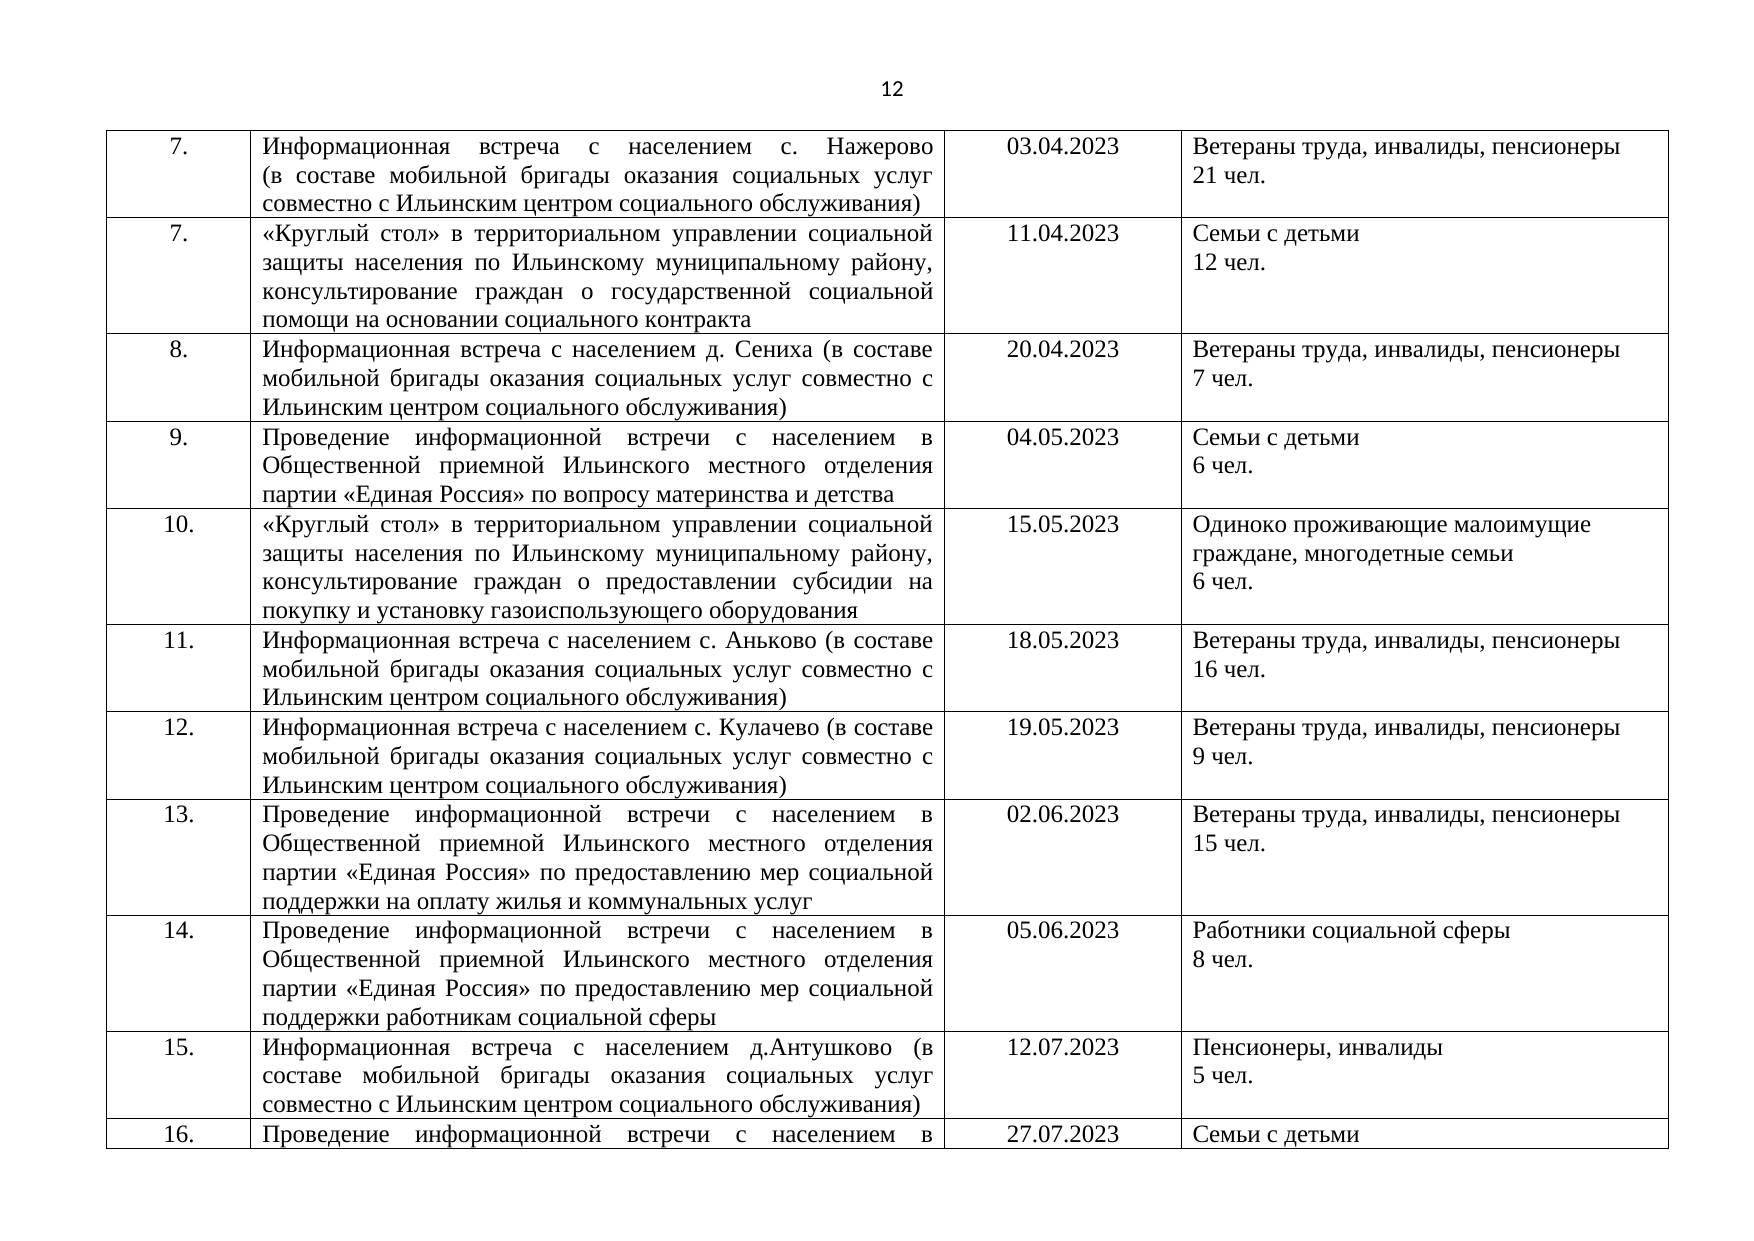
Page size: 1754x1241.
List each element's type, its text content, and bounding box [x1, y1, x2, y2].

table_cell 16. [107, 1119, 250, 1148]
table_cell «Круглый стол» в территориальном управлении социальной защиты населения по Ильинскому муниципальному району, консультирование граждан о государственной социальной помощи на основании социального контракта [251, 218, 944, 333]
table_cell 14. [107, 916, 250, 1031]
table_cell Работники социальной сферы 8 чел. [1182, 916, 1668, 1031]
table_cell 04.05.2023 [945, 422, 1181, 508]
table_cell 02.06.2023 [945, 800, 1181, 914]
table_cell 12. [107, 712, 250, 798]
table_cell 03.04.2023 [945, 131, 1181, 217]
table_cell 27.07.2023 [945, 1119, 1181, 1148]
table_cell Ветераны труда, инвалиды, пенсионеры 7 чел. [1182, 334, 1668, 421]
table_cell 15.05.2023 [945, 509, 1181, 624]
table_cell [1182, 1119, 1668, 1148]
table_cell Семьи с детьми 6 чел. [1182, 422, 1668, 508]
table_cell Одиноко проживающие малоимущие граждане, многодетные семьи 6 чел. [1182, 509, 1668, 624]
table_cell 13. [107, 800, 250, 914]
table_cell «Круглый стол» в территориальном управлении социальной защиты населения по Ильинскому муниципальному району, консультирование граждан о предоставлении субсидии на покупку и установку газоиспользующего оборудования [251, 509, 944, 624]
table_cell 11. [107, 625, 250, 711]
table_cell 05.06.2023 [945, 916, 1181, 1031]
table_cell Проведение информационной встречи с населением в Общественной приемной Ильинского местного отделения партии «Единая Россия» по предоставлению мер социальной поддержки на оплату жилья и коммунальных услуг [251, 800, 944, 914]
table_cell Информационная встреча с населением с. Аньково (в составе мобильной бригады оказания социальных услуг совместно с Ильинским центром социального обслуживания) [251, 625, 944, 711]
table_cell 19.05.2023 [945, 712, 1181, 798]
table_cell Ветераны труда, инвалиды, пенсионеры 21 чел. [1182, 131, 1668, 217]
table_cell Пенсионеры, инвалиды 5 чел. [1182, 1032, 1668, 1118]
table_cell Ветераны труда, инвалиды, пенсионеры 16 чел. [1182, 625, 1668, 711]
table_cell Проведение информационной встречи с населением в Общественной приемной Ильинского местного отделения партии «Единая Россия» по вопросу материнства и детства [251, 422, 944, 508]
table_cell Проведение информационной встречи с населением в Общественной приемной Ильинского местного отделения партии «Единая Россия» по предоставлению мер социальной поддержки работникам социальной сферы [251, 916, 944, 1031]
table_cell Информационная встреча с населением д.Антушково (в составе мобильной бригады оказания социальных услуг совместно с Ильинским центром социального обслуживания) [251, 1032, 944, 1118]
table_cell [251, 1119, 944, 1148]
table_cell 15. [107, 1032, 250, 1118]
table_cell 11.04.2023 [945, 218, 1181, 333]
table_cell 18.05.2023 [945, 625, 1181, 711]
table_cell Информационная встреча с населением с. Нажерово (в составе мобильной бригады оказания социальных услуг совместно с Ильинским центром социального обслуживания) [251, 131, 944, 217]
table_cell Ветераны труда, инвалиды, пенсионеры 9 чел. [1182, 712, 1668, 798]
table_cell 7. [107, 218, 250, 333]
table_cell Ветераны труда, инвалиды, пенсионеры 15 чел. [1182, 800, 1668, 914]
table_cell Информационная встреча с населением с. Кулачево (в составе мобильной бригады оказания социальных услуг совместно с Ильинским центром социального обслуживания) [251, 712, 944, 798]
table_cell 12.07.2023 [945, 1032, 1181, 1118]
table_cell 7. [107, 131, 250, 217]
table_cell 10. [107, 509, 250, 624]
table_cell 9. [107, 422, 250, 508]
table_cell 20.04.2023 [945, 334, 1181, 421]
table_cell Информационная встреча с населением д. Сениха (в составе мобильной бригады оказания социальных услуг совместно с Ильинским центром социального обслуживания) [251, 334, 944, 421]
table_cell 8. [107, 334, 250, 421]
table_cell Семьи с детьми 12 чел. [1182, 218, 1668, 333]
